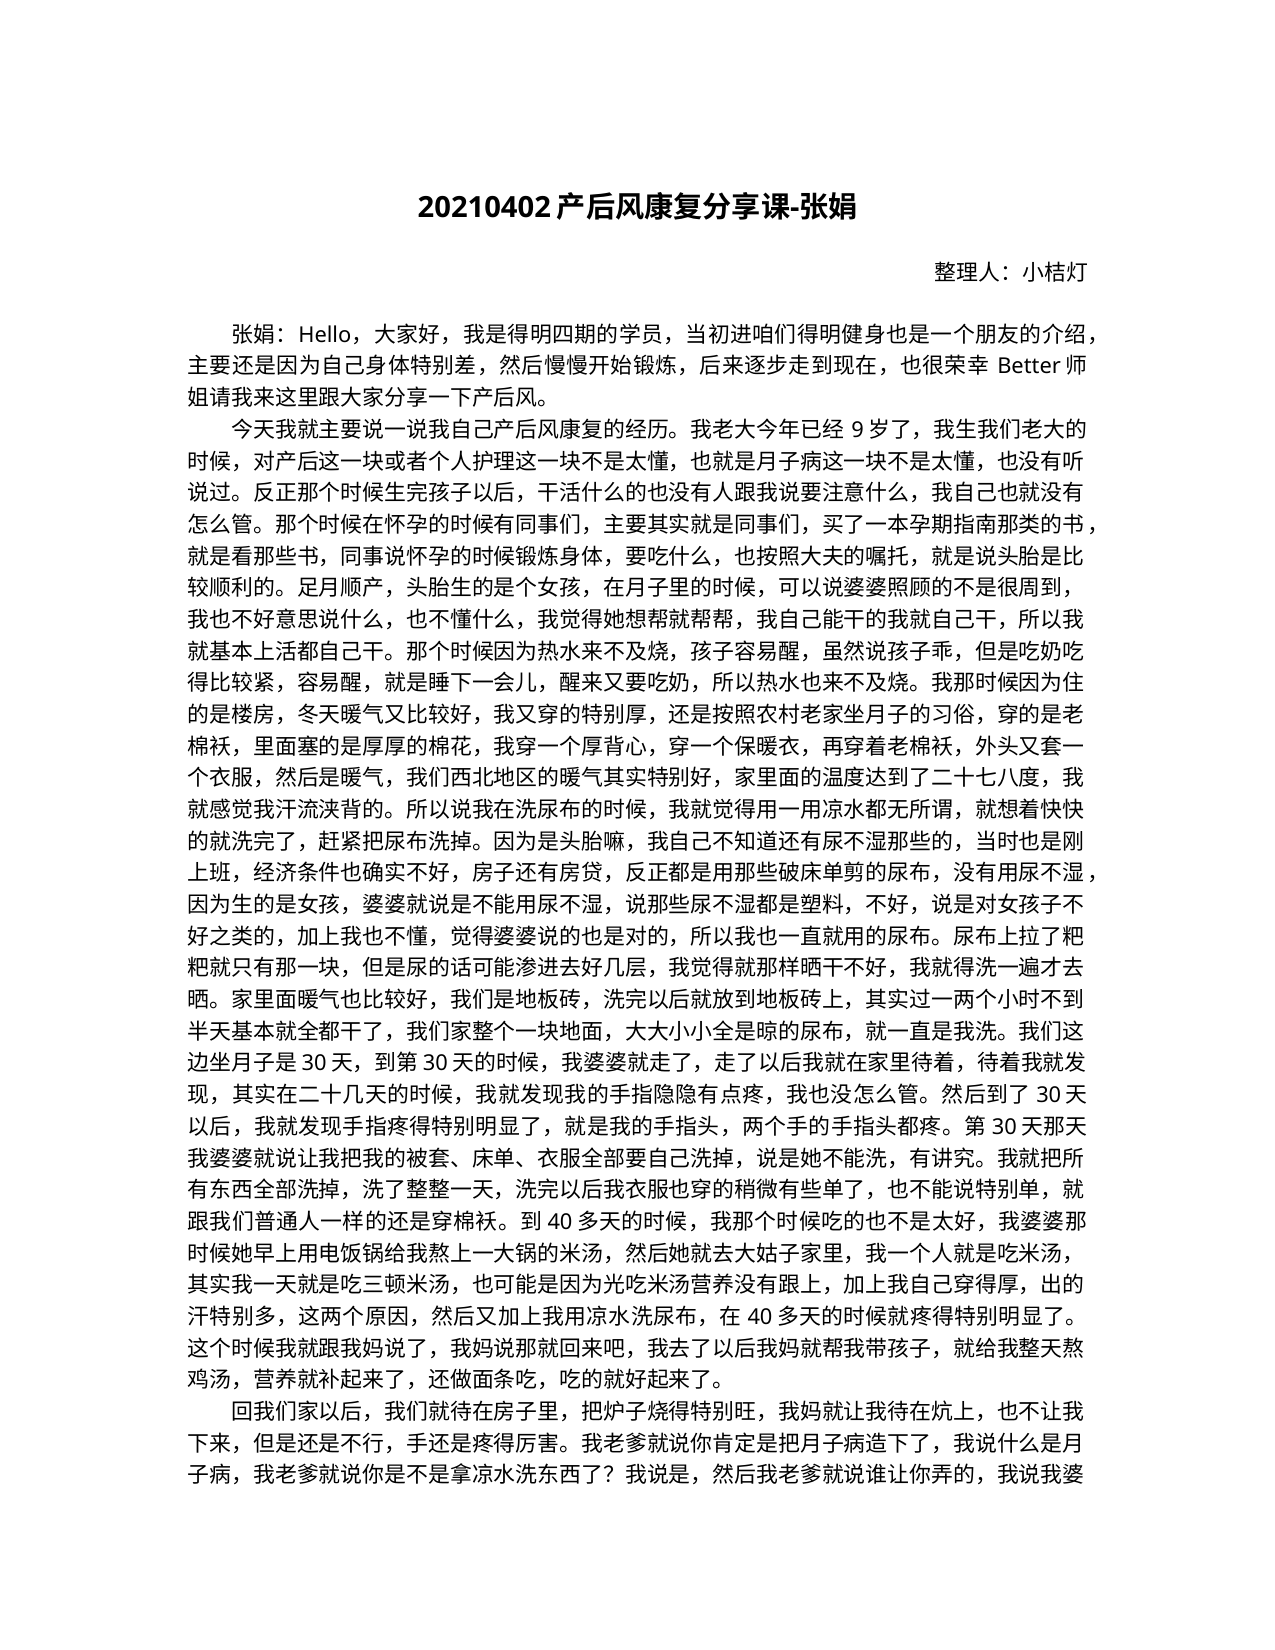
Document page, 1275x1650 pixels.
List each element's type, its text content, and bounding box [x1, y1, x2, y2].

text 今天我就主要说一说我自己产后风康复的经历。我老大今年已经9岁了，我生我们老大的时候，对产后这一块或者个人护理这一块不是太懂，也就是月子病这一块不是太懂，也没有听说过。反正那个时候生完孩子以后，干活什么的也没有人跟我说要注意什么，我自己也就没有怎么管。那个时候在怀孕的时候有同事们，主要其实就是同事们，买了一本孕期指南那类的书，就是看那些书，同事说怀孕的时候锻炼身体，要吃什么，也按照大夫的嘱托，就是说头胎是比较顺利的。足月顺产，头胎生的是个女孩，在月子里的时候，可以说婆婆照顾的不是很周到，我也不好意思说什么，也不懂什么，我觉得她想帮就帮帮，我自己能干的我就自己干，所以我就基本上活都自己干。那个时候因为热水来不及烧，孩子容易醒，虽然说孩子乖，但是吃奶吃得比较紧，容易醒，就是睡下一会儿，醒来又要吃奶，所以热水也来不及烧。我那时候因为住的是楼房，冬天暖气又比较好，我又穿的特别厚，还是按照农村老家坐月子的习俗，穿的是老棉袄，里面塞的是厚厚的棉花，我穿一个厚背心，穿一个保暖衣，再穿着老棉袄，外头又套一个衣服，然后是暖气，我们西北地区的暖气其实特别好，家里面的温度达到了二十七八度，我就感觉我汗流浃背的。所以说我在洗尿布的时候，我就觉得用一用凉水都无所谓，就想着快快的就洗完了，赶紧把尿布洗掉。因为是头胎嘛，我自己不知道还有尿不湿那些的，当时也是刚上班，经济条件也确实不好，房子还有房贷，反正都是用那些破床单剪的尿布，没有用尿不湿，因为生的是女孩，婆婆就说是不能用尿不湿，说那些尿不湿都是塑料，不好，说是对女孩子不好之类的，加上我也不懂，觉得婆婆说的也是对的，所以我也一直就用的尿布。尿布上拉了粑粑就只有那一块，但是尿的话可能渗进去好几层，我觉得就那样晒干不好，我就得洗一遍才去晒。家里面暖气也比较好，我们是地板砖，洗完以后就放到地板砖上，其实过一两个小时不到半天基本就全都干了，我们家整个一块地面，大大小小全是晾的尿布，就一直是我洗。我们这边坐月子是30天，到第30天的时候，我婆婆就走了，走了以后我就在家里待着，待着我就发现，其实在二十几天的时候，我就发现我的手指隐隐有点疼，我也没怎么管。然后到了30天以后，我就发现手指疼得特别明显了，就是我的手指头，两个手的手指头都疼。第30天那天我婆婆就说让我把我的被套、床单、衣服全部要自己洗掉，说是她不能洗，有讲究。我就把所有东西全部洗掉，洗了整整一天，洗完以后我衣服也穿的稍微有些单了，也不能说特别单，就跟我们普通人一样的还是穿棉袄。到40多天的时候，我那个时候吃的也不是太好，我婆婆那时候她早上用电饭锅给我熬上一大锅的米汤，然后她就去大姑子家里，我一个人就是吃米汤，其实我一天就是吃三顿米汤，也可能是因为光吃米汤营养没有跟上，加上我自己穿得厚，出的汗特别多，这两个原因，然后又加上我用凉水洗尿布，在40多天的时候就疼得特别明显了。这个时候我就跟我妈说了，我妈说那就回来吧，我去了以后我妈就帮我带孩子，就给我整天熬鸡汤，营养就补起来了，还做面条吃，吃的就好起来了。 [187, 412, 1087, 1394]
text 整理人：小桔灯 [187, 255, 1087, 287]
subtitle 20210402产后风康复分享课-张娟 [187, 150, 1087, 226]
text 张娟：Hello，大家好，我是得明四期的学员，当初进咱们得明健身也是一个朋友的介绍，主要还是因为自己身体特别差，然后慢慢开始锻炼，后来逐步走到现在，也很荣幸Better师姐请我来这里跟大家分享一下产后风。 [187, 317, 1087, 412]
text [187, 1394, 1087, 1489]
